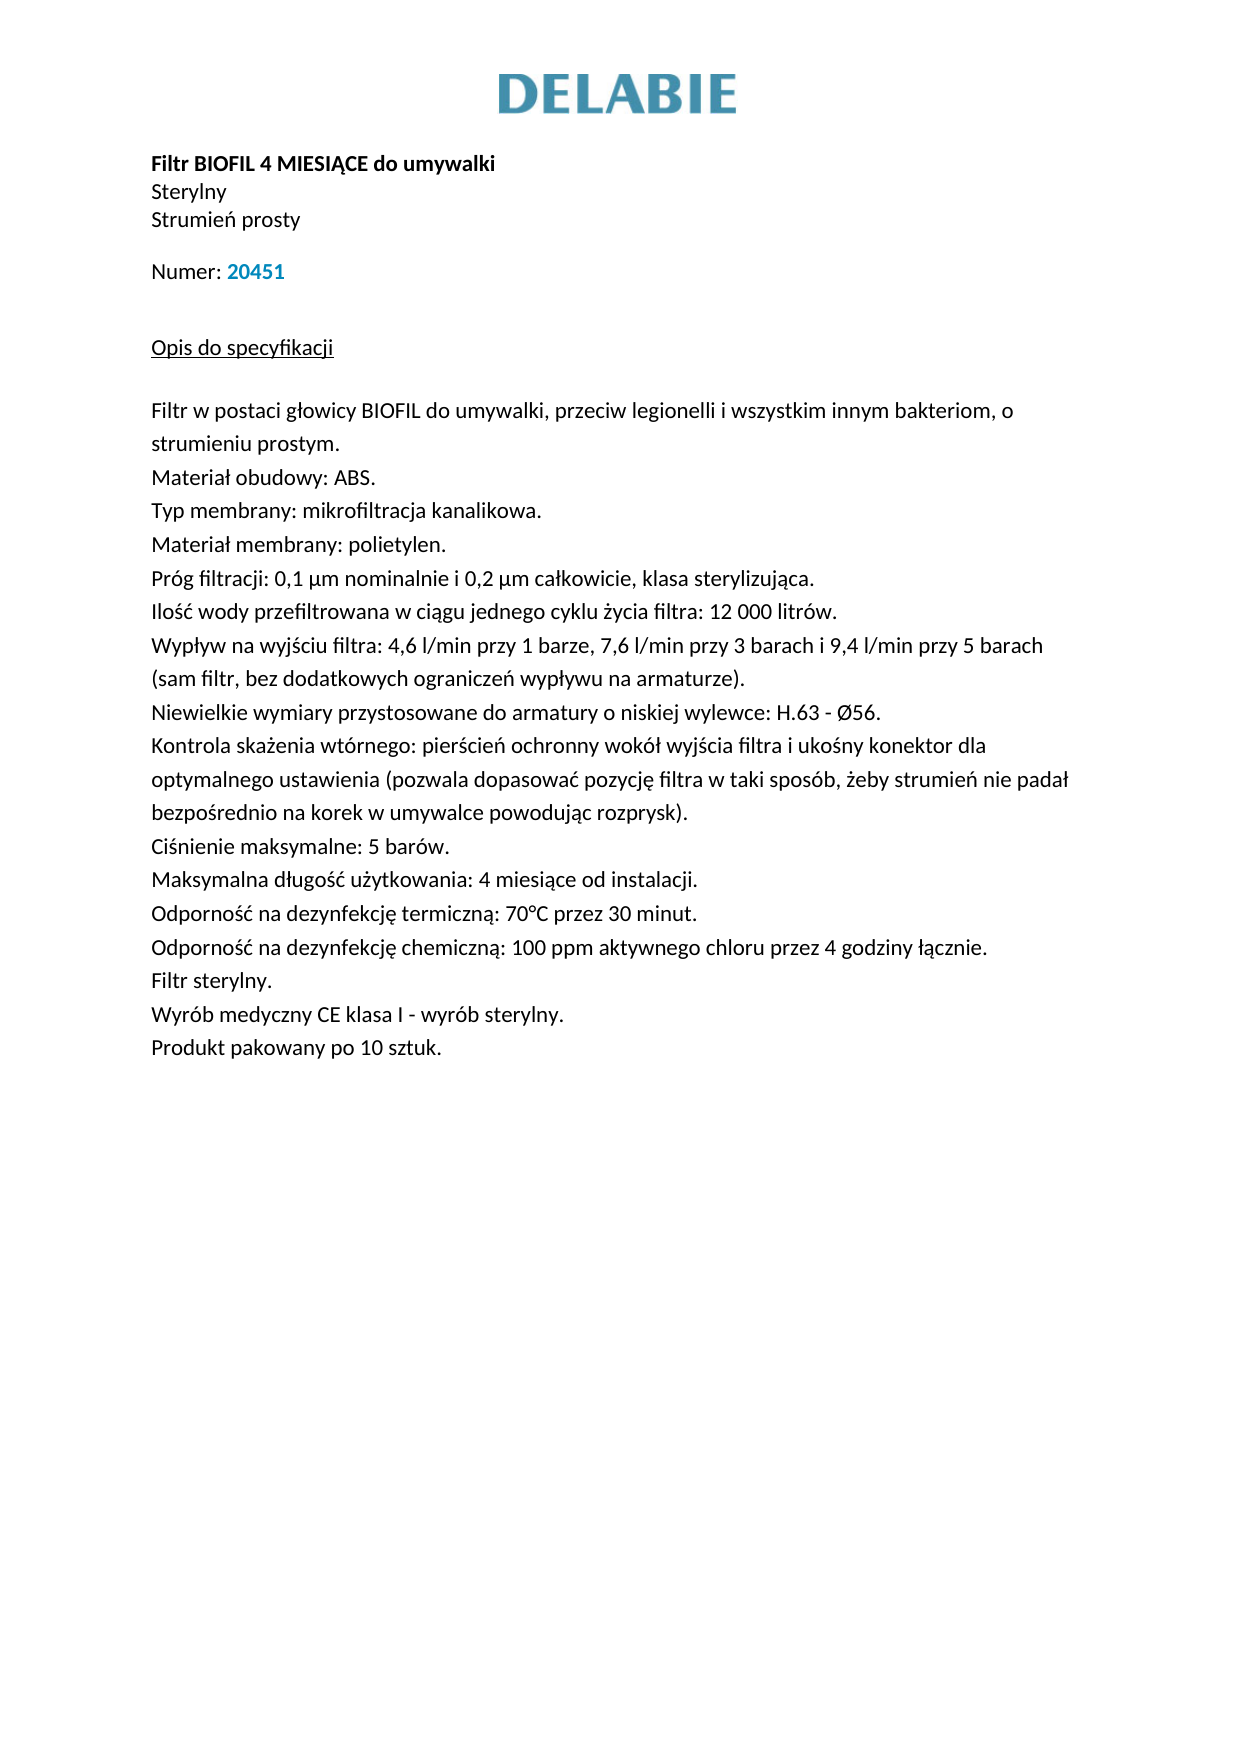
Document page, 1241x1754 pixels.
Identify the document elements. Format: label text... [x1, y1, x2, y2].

text Odporność na dezynfekcję chemiczną: 100 ppm aktywnego chloru przez 4 godziny łącznie. [151, 933, 1084, 961]
text Próg filtracji: 0,1 µm nominalnie i 0,2 µm całkowicie, klasa sterylizująca. [151, 564, 1084, 592]
text Opis do specyfikacji [151, 333, 1084, 361]
text Filtr sterylny. [151, 966, 1084, 994]
text Materiał obudowy: ABS. [151, 463, 1084, 491]
text Maksymalna długość użytkowania: 4 miesiące od instalacji. [151, 866, 1084, 894]
picture [497, 74, 738, 114]
text Sterylny [151, 177, 1084, 205]
text Filtr w postaci głowicy BIOFIL do umywalki, przeciw legionelli i wszystkim innym bakteriom, o strumieniu prostym. [151, 396, 1084, 458]
text Ciśnienie maksymalne: 5 barów. [151, 832, 1084, 860]
text Wypływ na wyjściu filtra: 4,6 l/min przy 1 barze, 7,6 l/min przy 3 barach i 9,4 l/min przy 5 barach (sam filtr, bez dodatkowych ograniczeń wypływu na armaturze). [151, 631, 1084, 692]
text Wyrób medyczny CE klasa I - wyrób sterylny. [151, 1000, 1084, 1028]
text Materiał membrany: polietylen. [151, 530, 1084, 558]
text Ilość wody przefiltrowana w ciągu jednego cyklu życia filtra: 12 000 litrów. [151, 597, 1084, 625]
text Typ membrany: mikrofiltracja kanalikowa. [151, 497, 1084, 525]
text Kontrola skażenia wtórnego: pierścień ochronny wokół wyjścia filtra i ukośny konektor dla optymalnego ustawienia (pozwala dopasować pozycję filtra w taki sposób, żeby strumień nie padał bezpośrednio na korek w umywalce powodując rozprysk). [151, 731, 1084, 827]
text Odporność na dezynfekcję termiczną: 70°C przez 30 minut. [151, 899, 1084, 927]
text Numer: 20451 [151, 257, 1084, 285]
text Filtr BIOFIL 4 MIESIĄCE do umywalki [151, 149, 1084, 177]
text Produkt pakowany po 10 sztuk. [151, 1033, 1084, 1061]
text Niewielkie wymiary przystosowane do armatury o niskiej wylewce: H.63 - Ø56. [151, 698, 1084, 726]
text Strumień prosty [151, 205, 1084, 233]
